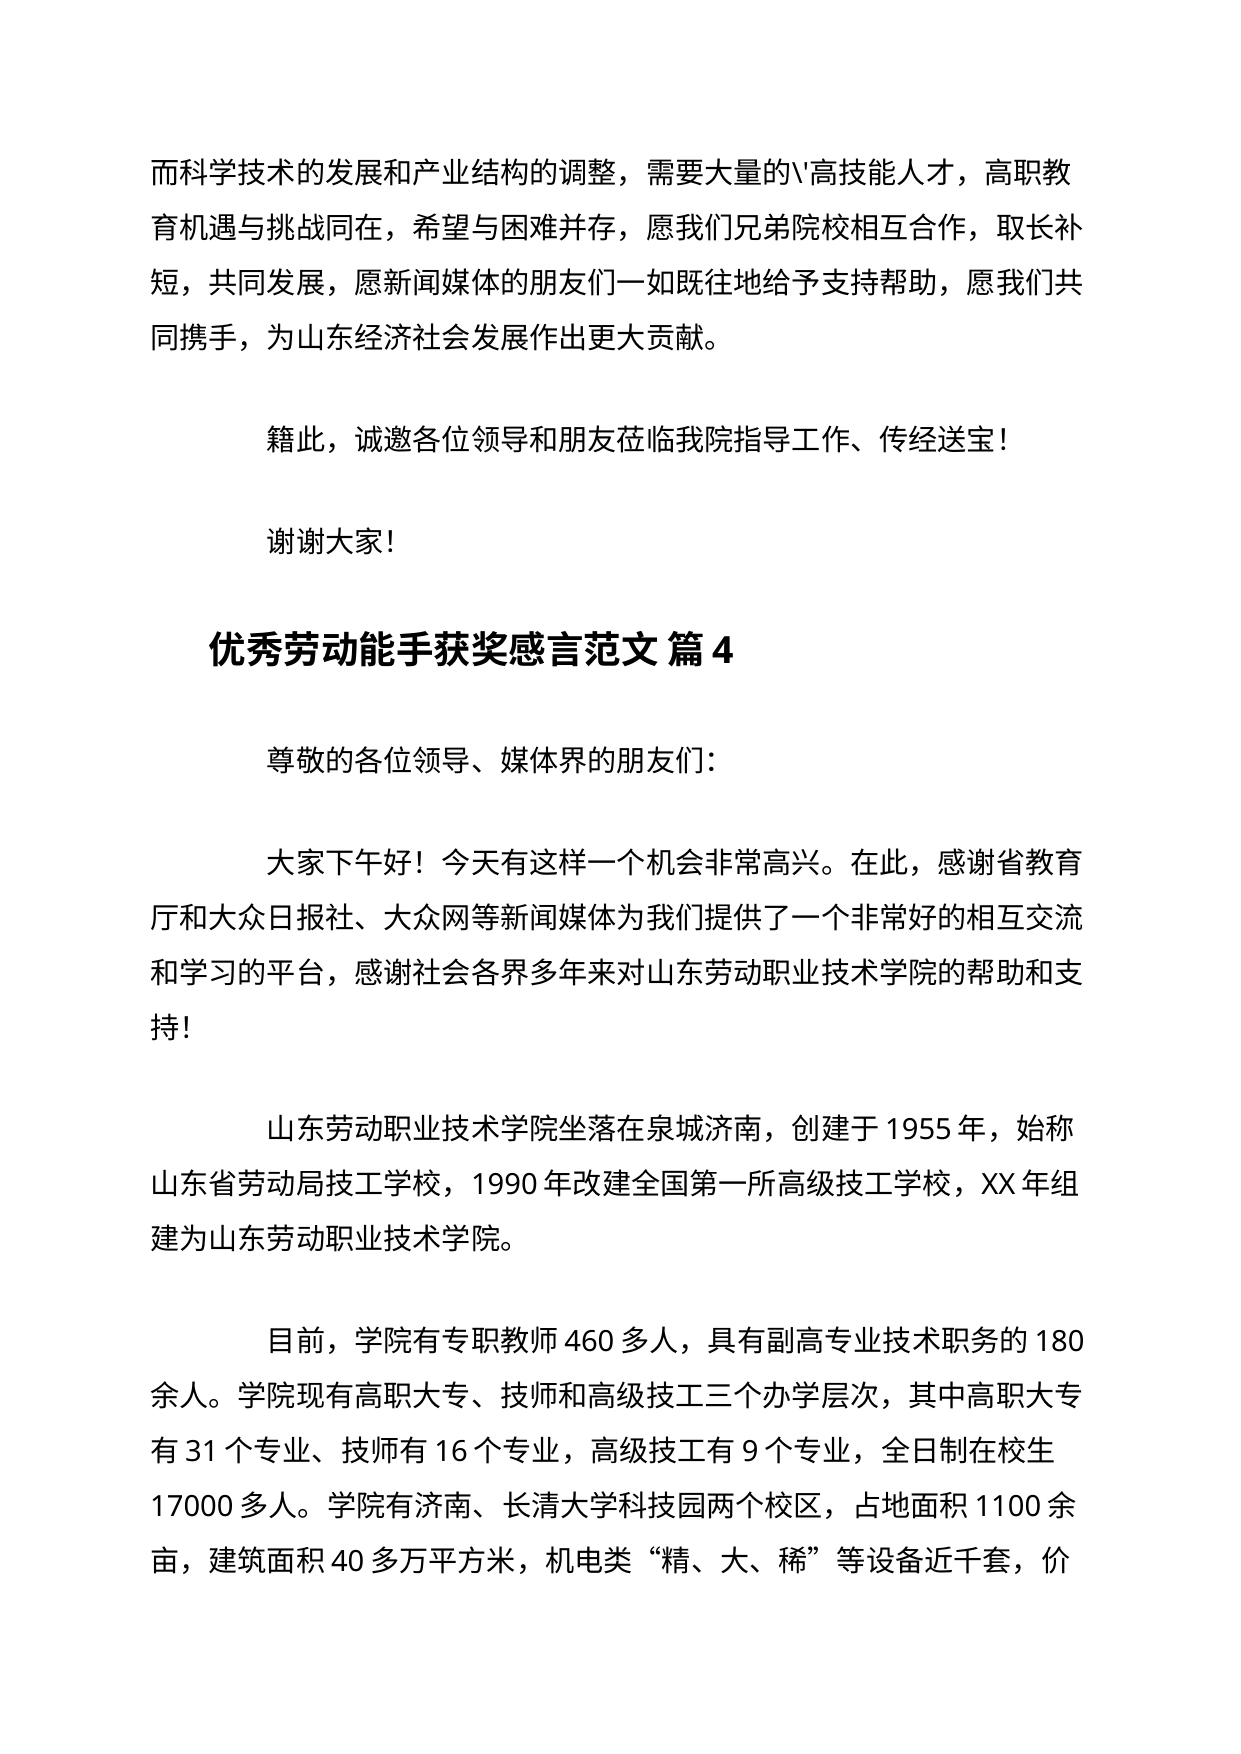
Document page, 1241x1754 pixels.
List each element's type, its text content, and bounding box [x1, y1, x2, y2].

text 山东劳动职业技术学院坐落在泉城济南，创建于1955年，始称山东省劳动局技工学校，1990年改建全国第一所高级技工学校，XX年组建为山东劳动职业技术学院。 [150, 1106, 1090, 1258]
text 大家下午好！今天有这样一个机会非常高兴。在此，感谢省教育厅和大众日报社、大众网等新闻媒体为我们提供了一个非常好的相互交流和学习的平台，感谢社会各界多年来对山东劳动职业技术学院的帮助和支持！ [150, 839, 1090, 1046]
text 籍此，诚邀各位领导和朋友莅临我院指导工作、传经送宝！ [150, 417, 1090, 459]
text 优秀劳动能手获奖感言范文 篇4 [150, 620, 1090, 674]
text 尊敬的各位领导、媒体界的朋友们： [150, 738, 1090, 780]
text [150, 150, 1090, 357]
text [150, 1318, 1090, 1580]
text 谢谢大家！ [150, 518, 1090, 561]
